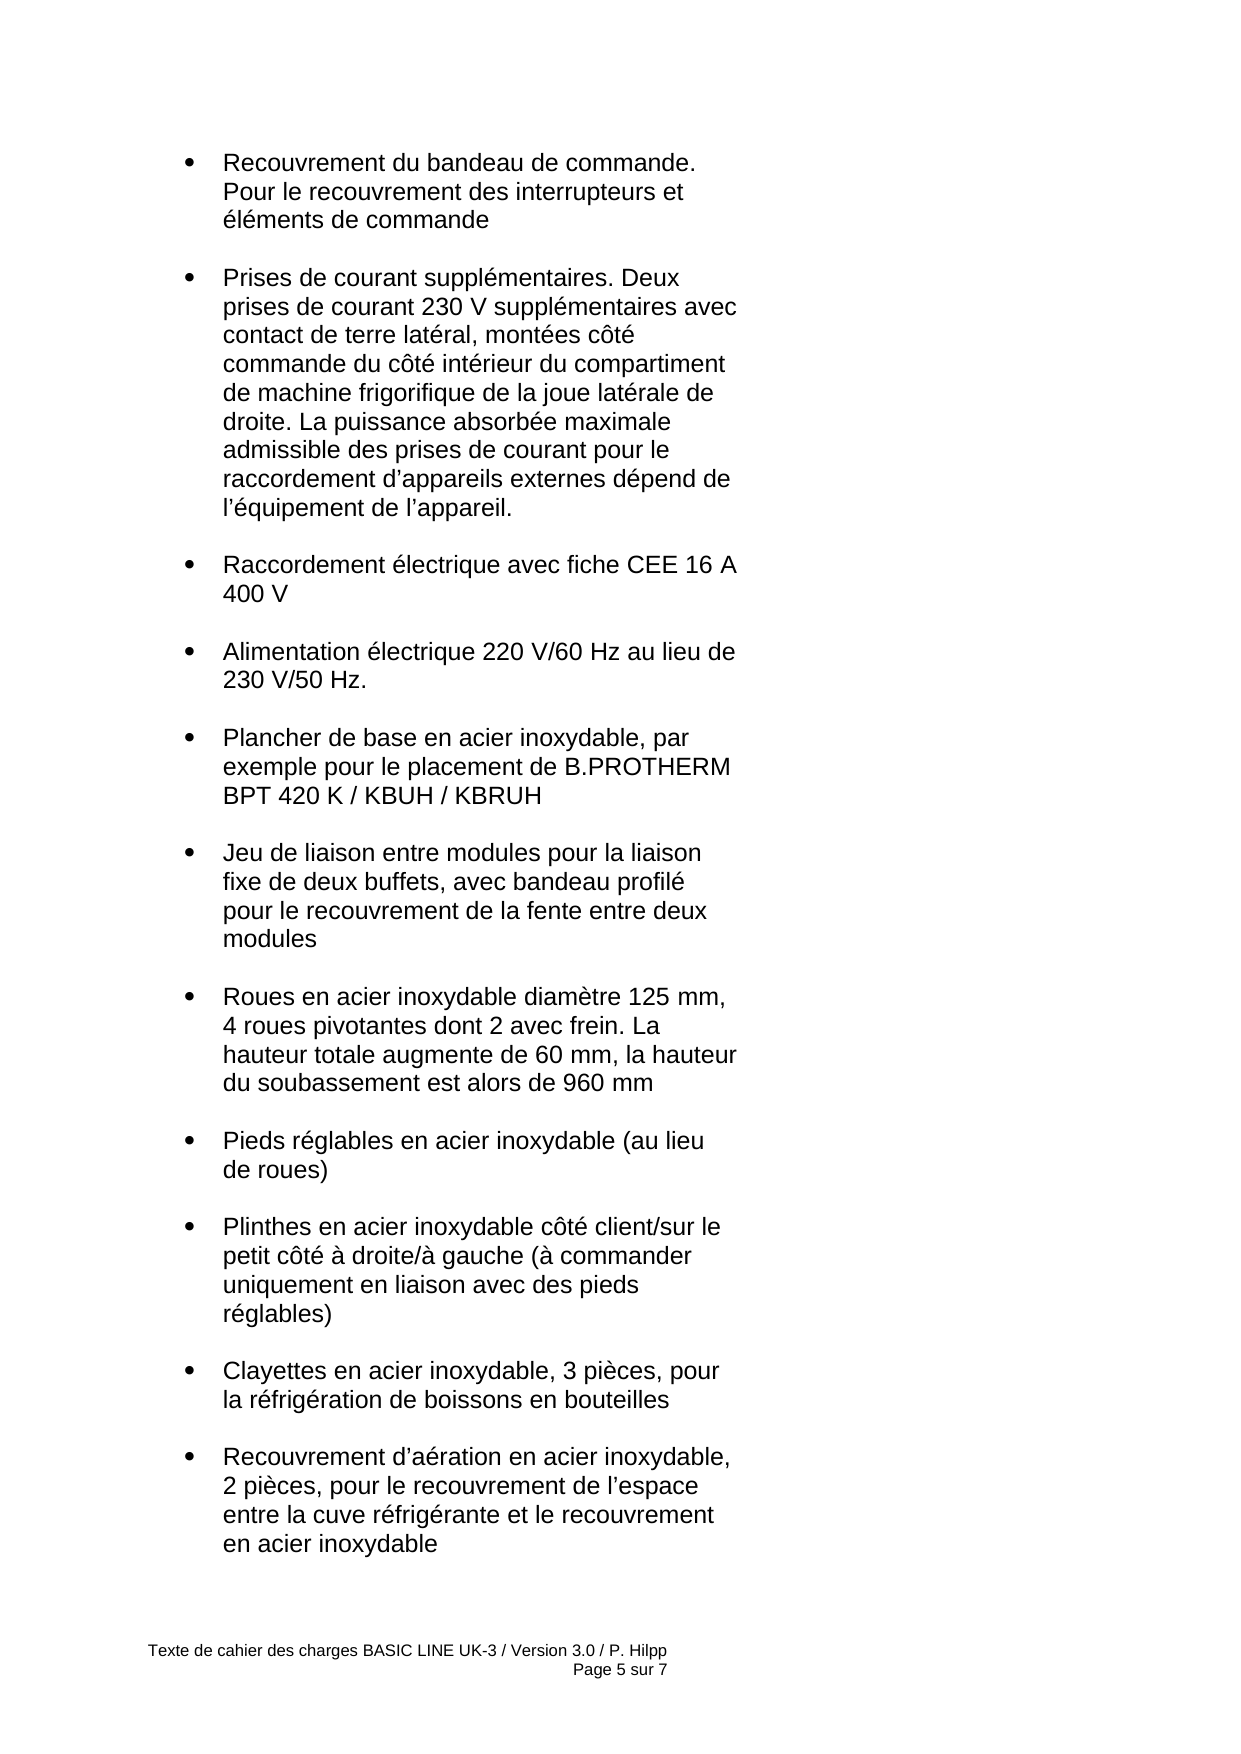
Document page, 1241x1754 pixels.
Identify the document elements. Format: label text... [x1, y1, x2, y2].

list Prises de courant supplémentaires. Deux prises de courant 230 V supplémentaires avec contact de terre latéral, montées côté commande du côté intérieur du compartiment de machine frigorifique de la joue latérale de droite. La puissance absorbée maximale admissible des prises de courant pour le raccordement d’appareils externes dépend de l’équipement de l’appareil. [185, 263, 738, 522]
list Alimentation électrique 220 V/60 Hz au lieu de 230 V/50 Hz. [185, 637, 738, 694]
list Pieds réglables en acier inoxydable (au lieu de roues) [185, 1126, 738, 1183]
list Plancher de base en acier inoxydable, par exemple pour le placement de B.PROTHERM BPT 420 K / KBUH / KBRUH [185, 723, 738, 809]
list Plinthes en acier inoxydable côté client/sur le petit côté à droite/à gauche (à commander uniquement en liaison avec des pieds réglables) [185, 1212, 738, 1327]
list Raccordement électrique avec fiche CEE 16 A 400 V [185, 550, 738, 608]
list Recouvrement d’aération en acier inoxydable, 2 pièces, pour le recouvrement de l’espace entre la cuve réfrigérante et le recouvrement en acier inoxydable [185, 1442, 738, 1557]
list Clayettes en acier inoxydable, 3 pièces, pour la réfrigération de boissons en bouteilles [185, 1356, 738, 1414]
list Jeu de liaison entre modules pour la liaison fixe de deux buffets, avec bandeau profilé pour le recouvrement de la fente entre deux modules [185, 838, 738, 953]
list Recouvrement du bandeau de commande. Pour le recouvrement des interrupteurs et éléments de commande [185, 148, 738, 234]
list Roues en acier inoxydable diamètre 125 mm, 4 roues pivotantes dont 2 avec frein. La hauteur totale augmente de 60 mm, la hauteur du soubassement est alors de 960 mm [185, 982, 738, 1097]
